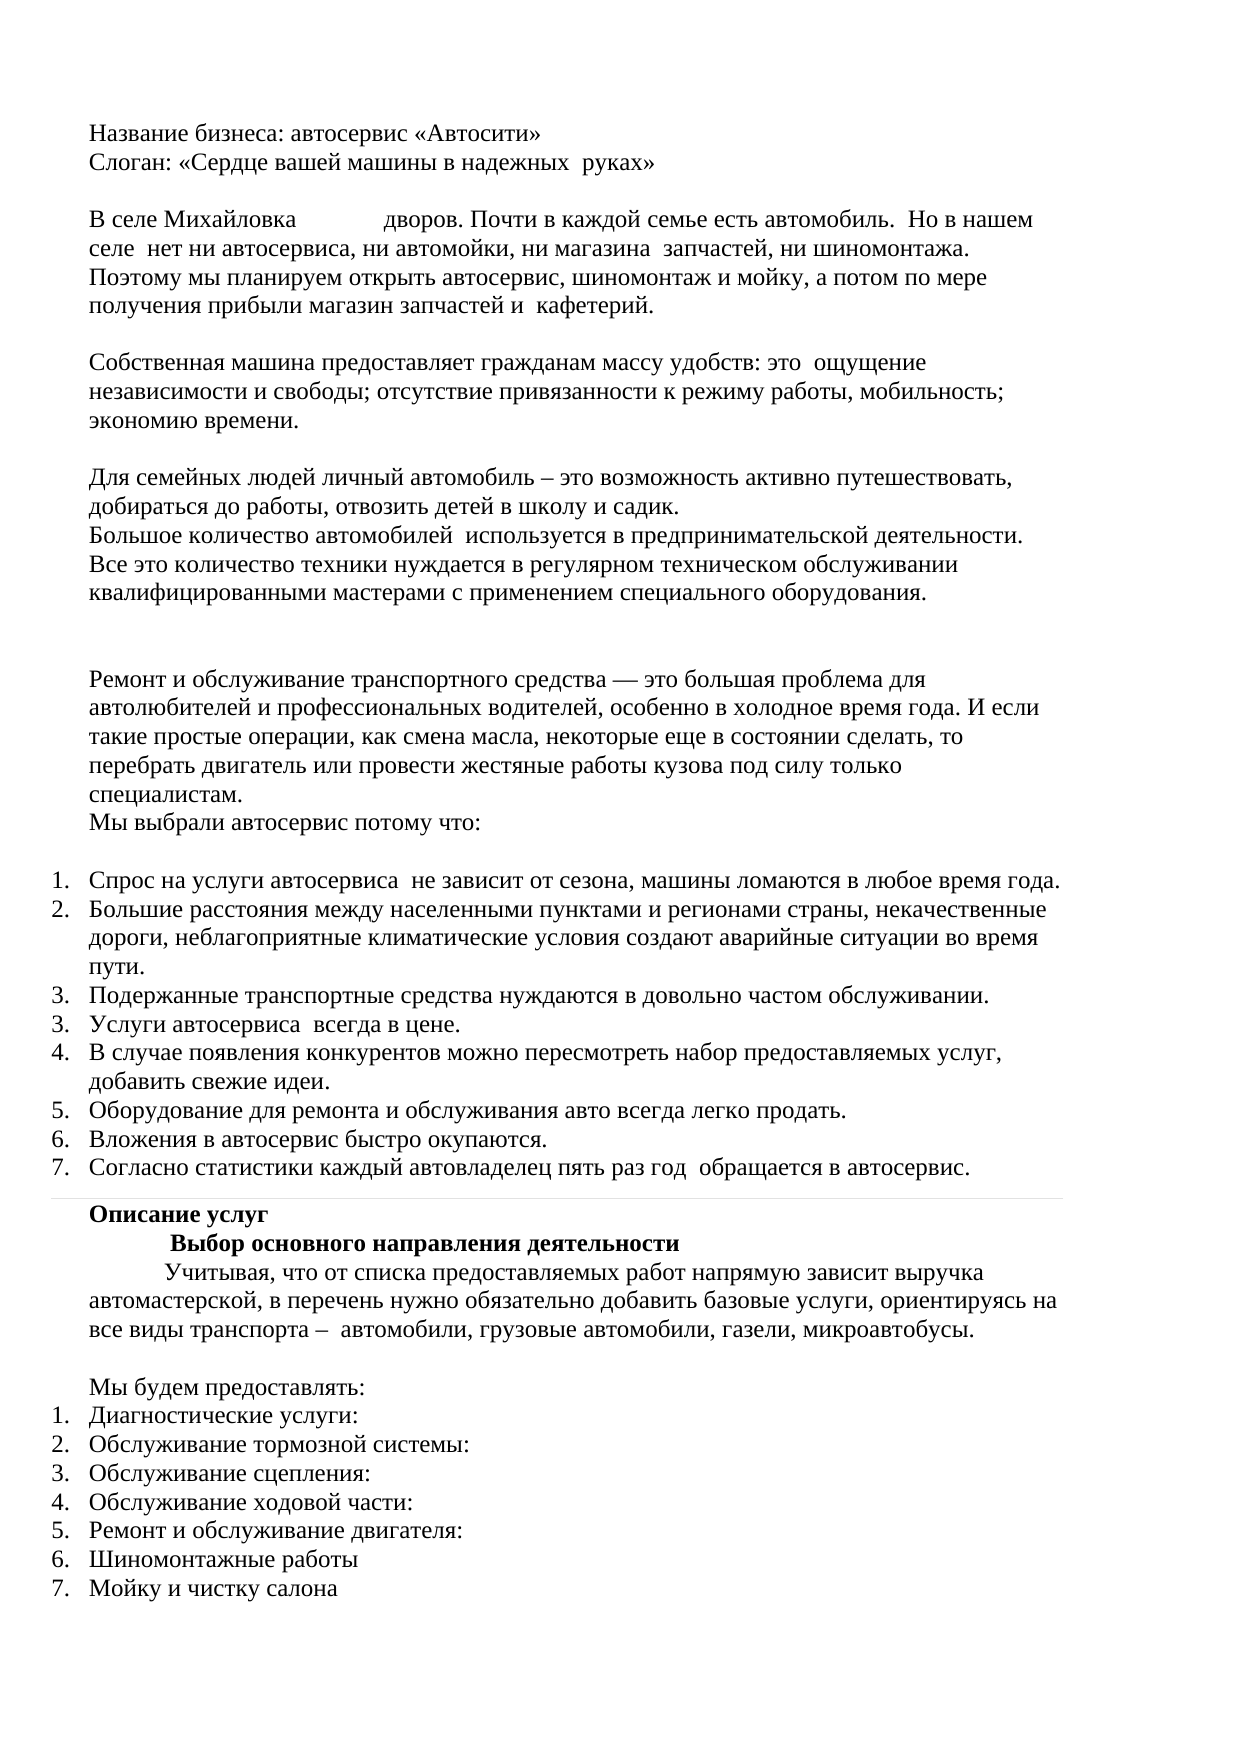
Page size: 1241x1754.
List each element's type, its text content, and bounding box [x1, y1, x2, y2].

list Услуги автосервиса всегда в цене. [51, 1009, 1063, 1037]
list Шиномонтажные работы [51, 1544, 1063, 1573]
list Ремонт и обслуживание двигателя: [51, 1516, 1063, 1544]
list Обслуживание тормозной системы: [51, 1429, 1063, 1458]
text Для семейных людей личный автомобиль – это возможность активно путешествовать, добираться до работы, отвозить детей в школу и садик. [89, 462, 1063, 520]
text Мы выбрали автосервис потому что: [89, 807, 1063, 836]
list Обслуживание сцепления: [51, 1458, 1063, 1487]
list Мойку и чистку салона [51, 1573, 1063, 1602]
list Диагностические услуги: [51, 1401, 1063, 1429]
text Название бизнеса: автосервис «Автосити» Слоган: «Сердце вашей машины в надежных руках» [89, 118, 1063, 176]
list Большие расстояния между населенными пунктами и регионами страны, некачественные дороги, неблагоприятные климатические условия создают аварийные ситуации во время пути. [51, 894, 1063, 980]
list Обслуживание ходовой части: [51, 1487, 1063, 1516]
list Спрос на услуги автосервиса не зависит от сезона, машины ломаются в любое время года. [51, 865, 1063, 894]
list Согласно статистики каждый автовладелец пять раз год обращается в автосервис. [51, 1152, 1063, 1198]
text Описание услуг [89, 1199, 1063, 1228]
text Мы будем предоставлять: [89, 1372, 1063, 1401]
text Учитывая, что от списка предоставляемых работ напрямую зависит выручка автомастерской, в перечень нужно обязательно добавить базовые услуги, ориентируясь на все виды транспорта – автомобили, грузовые автомобили, газели, микроавтобусы. [89, 1257, 1063, 1343]
list Вложения в автосервис быстро окупаются. [51, 1124, 1063, 1152]
text Собственная машина предоставляет гражданам массу удобств: это ощущение независимости и свободы; отсутствие привязанности к режиму работы, мобильность; экономию времени. [89, 347, 1063, 434]
text В селе Михайловка дворов. Почти в каждой семье есть автомобиль. Но в нашем селе нет ни автосервиса, ни автомойки, ни магазина запчастей, ни шиномонтажа. Поэтому мы планируем открыть автосервис, шиномонтаж и мойку, а потом по мере получения прибыли магазин запчастей и кафетерий. [89, 204, 1063, 319]
text Выбор основного направления деятельности [89, 1228, 1063, 1257]
list Подержанные транспортные средства нуждаются в довольно частом обслуживании. [51, 980, 1063, 1009]
list Оборудование для ремонта и обслуживания авто всегда легко продать. [51, 1095, 1063, 1124]
text Большое количество автомобилей используется в предпринимательской деятельности. Все это количество техники нуждается в регулярном техническом обслуживании квалифицированными мастерами с применением специального оборудования. [89, 520, 1063, 606]
text Ремонт и обслуживание транспортного средства — это большая проблема для автолюбителей и профессиональных водителей, особенно в холодное время года. И если такие простые операции, как смена масла, некоторые еще в состоянии сделать, то перебрать двигатель или провести жестяные работы кузова под силу только специалистам. [89, 635, 1063, 807]
list В случае появления конкурентов можно пересмотреть набор предоставляемых услуг, добавить свежие идеи. [51, 1037, 1063, 1095]
